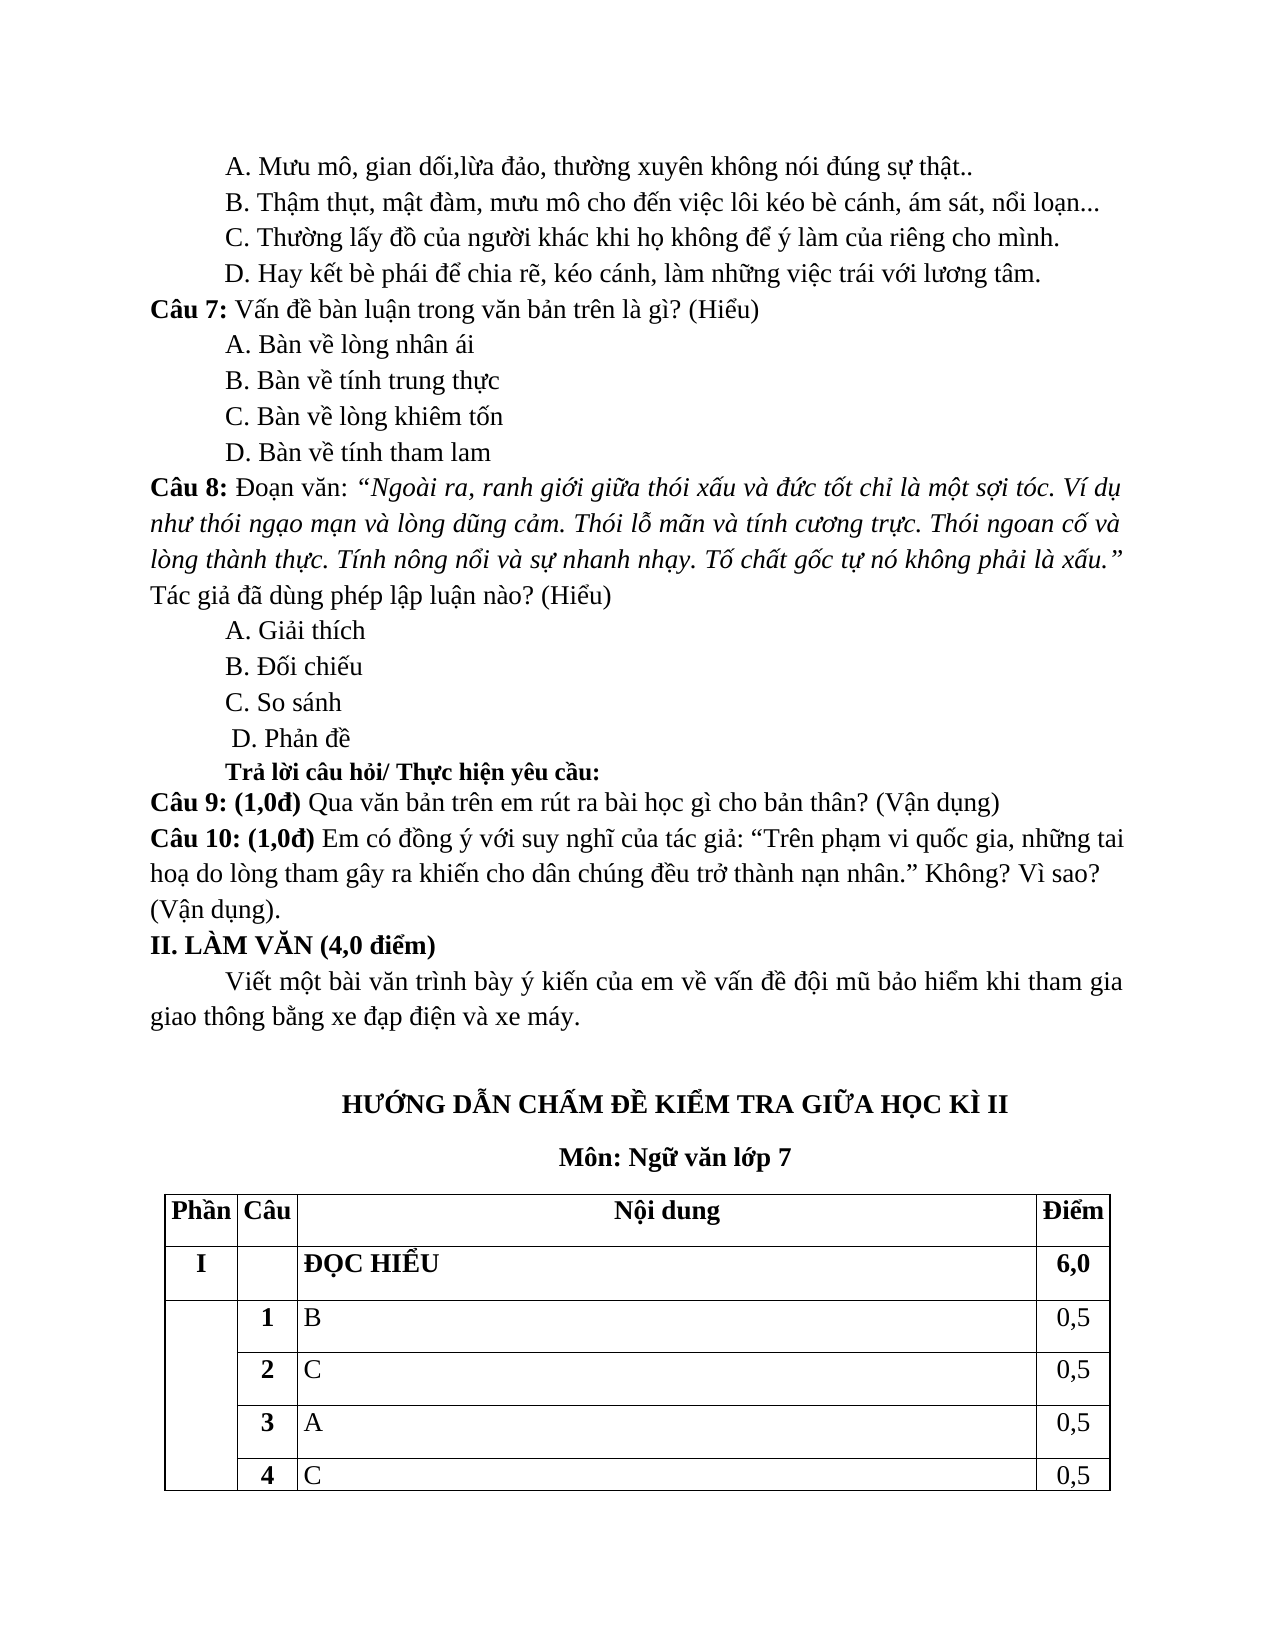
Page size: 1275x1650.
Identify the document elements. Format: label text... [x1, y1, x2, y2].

text C. So sánh [150, 686, 1125, 717]
text B. Bàn về tính trung thực [150, 364, 1125, 396]
text Môn: Ngữ văn lớp 7 [150, 1141, 1125, 1172]
table_cell 3 [238, 1406, 297, 1458]
text Câu 7: Vấn đề bàn luận trong văn bản trên là gì? (Hiểu) [150, 293, 1125, 324]
text B. Đối chiếu [150, 650, 1125, 681]
text A. Bàn về lòng nhân ái [150, 329, 1125, 360]
text D. Phản đề [150, 722, 1125, 753]
table_cell [166, 1301, 237, 1490]
text D. Bàn về tính tham lam [150, 436, 1125, 467]
text II. LÀM VĂN (4,0 điểm) [150, 929, 1125, 960]
table_cell C [298, 1353, 1036, 1405]
table_cell C [298, 1459, 1036, 1490]
table_cell 6,0 [1037, 1247, 1109, 1299]
table_cell 0,5 [1037, 1353, 1109, 1405]
text Câu 9: (1,0đ) Qua văn bản trên em rút ra bài học gì cho bản thân? (Vận dụng) [150, 786, 1125, 817]
table_cell [238, 1247, 297, 1299]
table_cell 0,5 [1037, 1301, 1109, 1352]
text D. Hay kết bè phái để chia rẽ, kéo cánh, làm những việc trái với lương tâm. [150, 257, 1125, 288]
table_cell 0,5 [1037, 1406, 1109, 1458]
text Trả lời câu hỏi/ Thực hiện yêu cầu: [150, 757, 1125, 786]
text HƯỚNG DẪN CHẤM ĐỀ KIỂM TRA GIỮA HỌC KÌ II [150, 1089, 1125, 1120]
table_header Phần [166, 1195, 237, 1246]
text B. Thậm thụt, mật đàm, mưu mô cho đến việc lôi kéo bè cánh, ám sát, nổi loạn... [150, 186, 1125, 217]
table_header Câu [238, 1195, 297, 1246]
text A. Mưu mô, gian dối,lừa đảo, thường xuyên không nói đúng sự thật.. [150, 150, 1125, 181]
table_cell 2 [238, 1353, 297, 1405]
table_cell I [166, 1247, 237, 1299]
table_cell B [298, 1301, 1036, 1352]
text C. Thường lấy đồ của người khác khi họ không để ý làm của riêng cho mình. [150, 221, 1125, 253]
text C. Bàn về lòng khiêm tốn [150, 400, 1125, 431]
table_cell 4 [238, 1459, 297, 1490]
table_header Nội dung [298, 1195, 1036, 1246]
table_header Điểm [1037, 1195, 1109, 1246]
text A. Giải thích [150, 614, 1125, 646]
text Câu 10: (1,0đ) Em có đồng ý với suy nghĩ của tác giả: “Trên phạm vi quốc gia, những tai hoạ do lòng tham gây ra khiến cho dân chúng đều trở thành nạn nhân.” Không? Vì sao? (Vận dụng). [150, 822, 1125, 924]
text Câu 8: Đoạn văn: “Ngoài ra, ranh giới giữa thói xấu và đức tốt chỉ là một sợi tóc. Ví dụ như thói ngạo mạn và lòng dũng cảm. Thói lỗ mãn và tính cương trực. Thói ngoan cố và lòng thành thực. Tính nông nổi và sự nhanh nhạy. Tố chất gốc tự nó không phải là xấu.” Tác giả đã dùng phép lập luận nào? (Hiểu) [150, 472, 1125, 610]
table_cell ĐỌC HIỂU [298, 1247, 1036, 1299]
text Viết một bài văn trình bày ý kiến của em về vấn đề đội mũ bảo hiểm khi tham gia giao thông bằng xe đạp điện và xe máy. [150, 965, 1125, 1032]
table_cell A [298, 1406, 1036, 1458]
table_cell 1 [238, 1301, 297, 1352]
table_cell 0,5 [1037, 1459, 1109, 1490]
